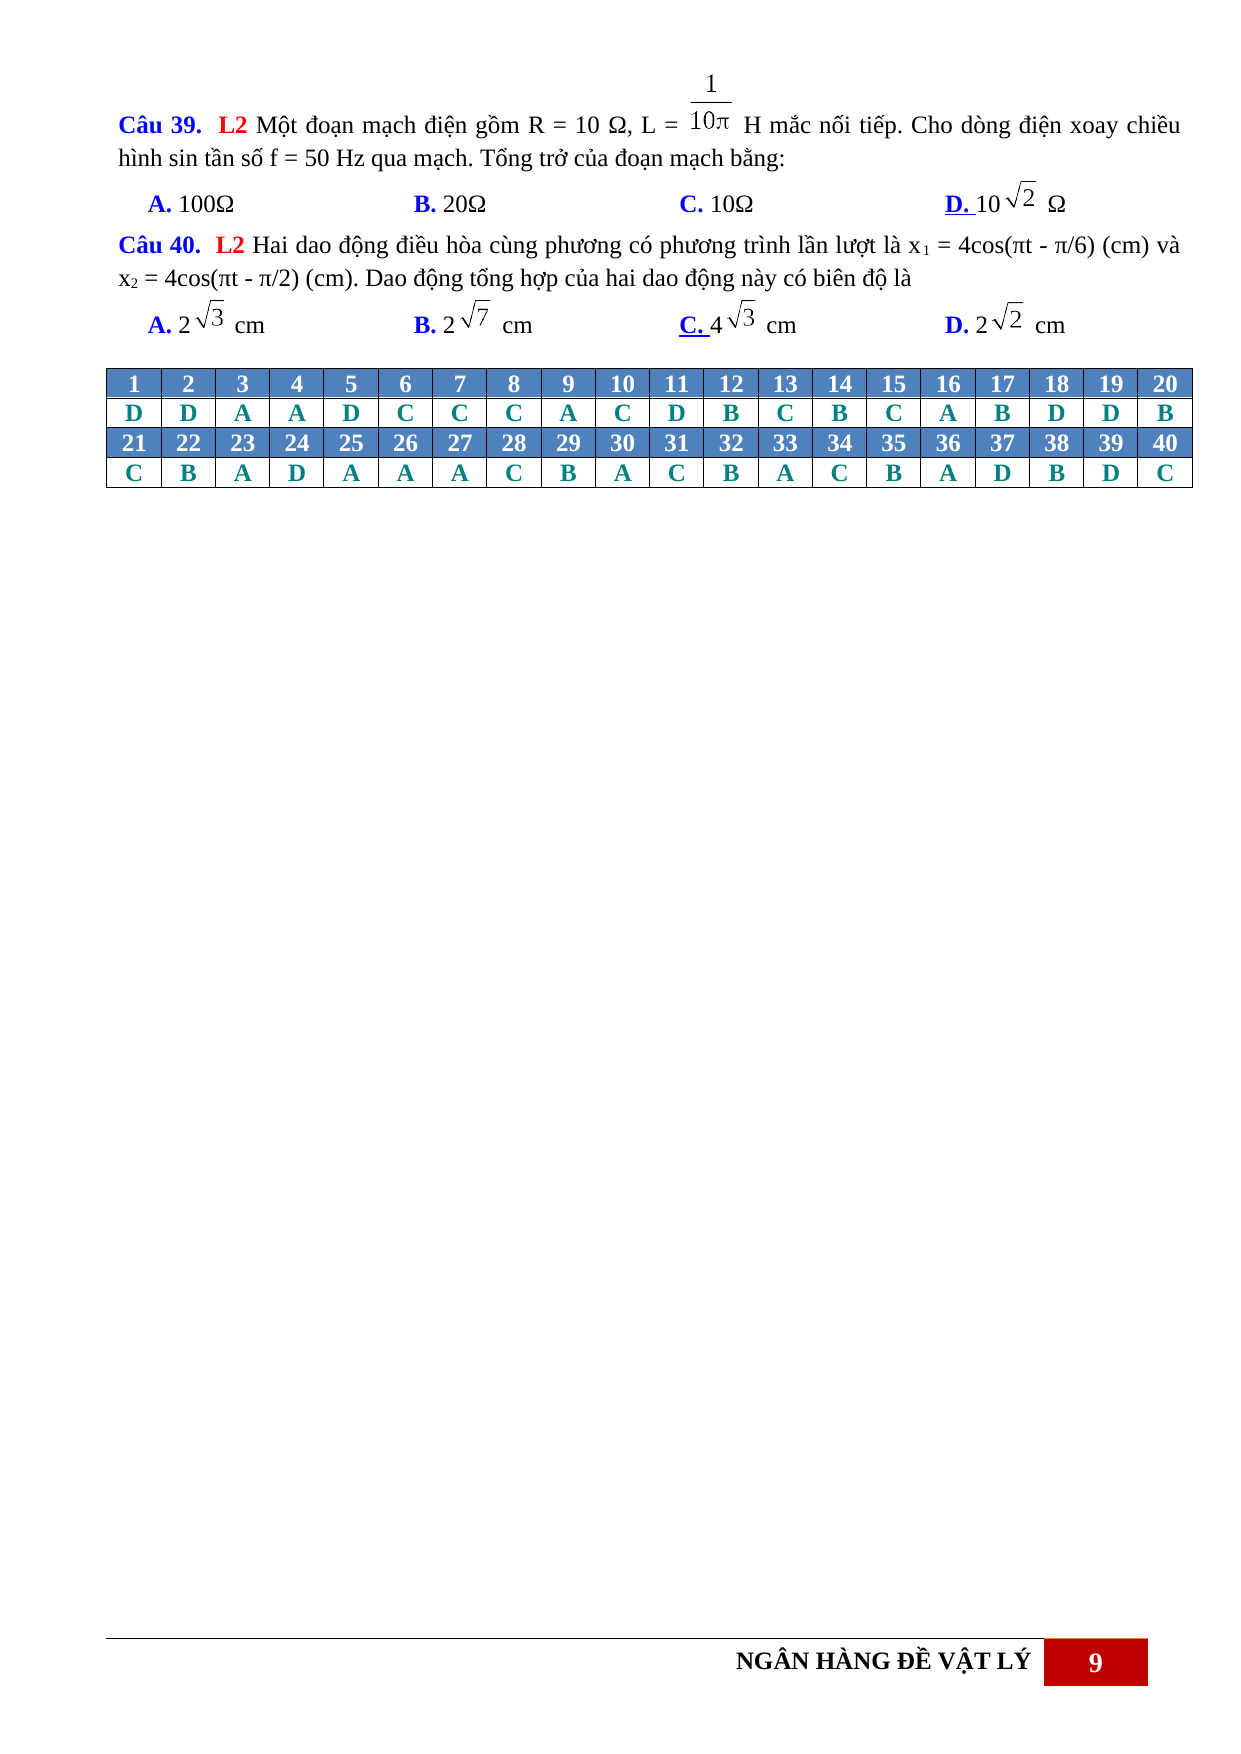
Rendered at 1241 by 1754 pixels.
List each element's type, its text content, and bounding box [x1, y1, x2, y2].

table_cell D [650, 399, 703, 427]
table_cell B [976, 399, 1029, 427]
table_cell 35 [867, 428, 920, 457]
table_header 5 [324, 369, 378, 397]
table_header 8 [487, 369, 541, 397]
table_header 16 [921, 369, 975, 397]
table_header 14 [813, 369, 866, 397]
table_cell B [162, 458, 215, 487]
table_header 2 [162, 369, 215, 397]
table_header 3 [216, 369, 269, 397]
table_cell A [324, 458, 378, 487]
table_cell 36 [921, 428, 975, 457]
table_cell 33 [759, 428, 812, 457]
table_cell C [596, 399, 649, 427]
table_cell A [759, 458, 812, 487]
table_header 15 [867, 369, 920, 397]
table_cell 22 [162, 428, 215, 457]
table_cell A [921, 458, 975, 487]
table_cell 29 [542, 428, 595, 457]
table_header 17 [976, 369, 1029, 397]
table_cell 37 [976, 428, 1029, 457]
table_header 7 [433, 369, 486, 397]
table_cell 34 [813, 428, 866, 457]
table_cell B [704, 399, 758, 427]
table_cell 21 [107, 428, 161, 457]
table_cell A [270, 399, 323, 427]
text Câu 39. L2 Một đoạn mạch điện gồm R = 10 Ω, L = H mắc nối tiếp. Cho dòng điện xoay chiều hình sin tần số f = 50 Hz qua mạch. Tổng trở của đoạn mạch bằng: [118, 68, 1181, 172]
table_cell A [379, 458, 432, 487]
table_cell A [596, 458, 649, 487]
table_cell C [813, 458, 866, 487]
table_header 19 [1084, 369, 1137, 397]
table_cell D [1030, 399, 1083, 427]
table_cell B [867, 458, 920, 487]
table_cell C [650, 458, 703, 487]
table_cell 23 [216, 428, 269, 457]
table_cell D [162, 399, 215, 427]
table_cell 32 [704, 428, 758, 457]
table_cell 40 [1138, 428, 1192, 457]
table_cell A [433, 458, 486, 487]
table_cell B [542, 458, 595, 487]
table_header 13 [759, 369, 812, 397]
table_cell A [216, 458, 269, 487]
table_cell A [921, 399, 975, 427]
table_header 20 [1138, 369, 1192, 397]
table_cell D [324, 399, 378, 427]
table_cell C [379, 399, 432, 427]
table_cell 28 [487, 428, 541, 457]
table_cell D [1084, 458, 1137, 487]
table_cell C [433, 399, 486, 427]
table_cell B [1030, 458, 1083, 487]
table_cell 39 [1084, 428, 1137, 457]
table_cell 24 [270, 428, 323, 457]
table_cell B [1138, 399, 1192, 427]
table_cell C [1138, 458, 1192, 487]
table_cell B [813, 399, 866, 427]
table_cell C [487, 399, 541, 427]
table_cell 25 [324, 428, 378, 457]
table_header 6 [379, 369, 432, 397]
table_cell 31 [650, 428, 703, 457]
table_cell 27 [433, 428, 486, 457]
table_header 11 [650, 369, 703, 397]
table_cell C [867, 399, 920, 427]
text A. 100Ω B. 20Ω C. 10Ω D. 10 Ω [118, 176, 1181, 217]
table_cell 38 [1030, 428, 1083, 457]
table_cell C [107, 458, 161, 487]
table_cell D [976, 458, 1029, 487]
table_cell C [759, 399, 812, 427]
text A. 2 cm B. 2 cm C. 4 cm D. 2 cm [118, 296, 1181, 339]
table_header 4 [270, 369, 323, 397]
table_cell A [216, 399, 269, 427]
table_cell D [107, 399, 161, 427]
table_cell D [270, 458, 323, 487]
table_cell A [542, 399, 595, 427]
table_header 9 [542, 369, 595, 397]
table_cell D [1084, 399, 1137, 427]
table_header 18 [1030, 369, 1083, 397]
table_cell 26 [379, 428, 432, 457]
table_header 12 [704, 369, 758, 397]
table_cell B [704, 458, 758, 487]
table_cell C [487, 458, 541, 487]
table_header 10 [596, 369, 649, 397]
table_header 1 [107, 369, 161, 397]
text Câu 40. L2 Hai dao động điều hòa cùng phương có phương trình lần lượt là x1 = 4cos(πt - π/6) (cm) và x2 = 4cos(πt - π/2) (cm). Dao động tổng hợp của hai dao động này có biên độ là [118, 230, 1181, 292]
table_cell 30 [596, 428, 649, 457]
